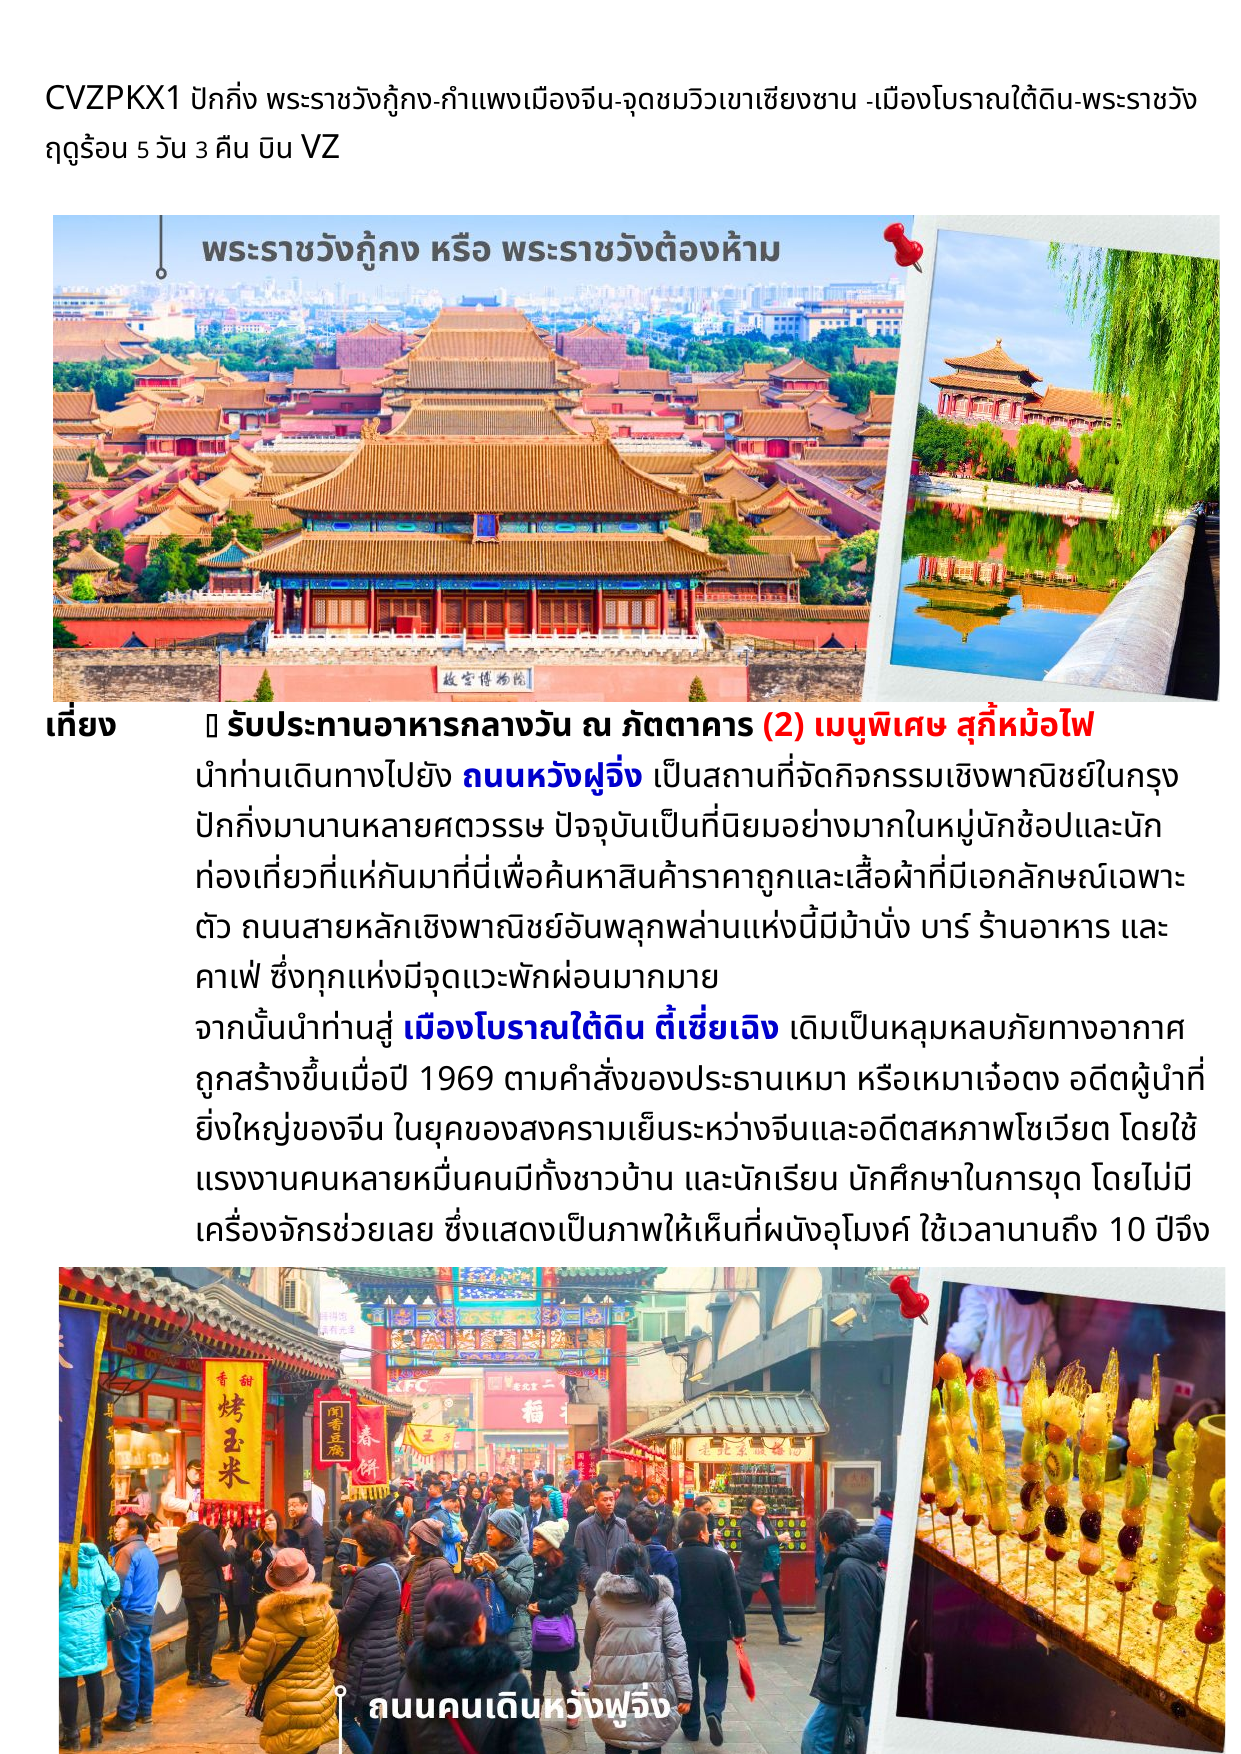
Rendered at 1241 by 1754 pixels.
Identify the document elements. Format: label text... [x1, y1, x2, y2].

picture [58, 1267, 1226, 1754]
text นำท่านเดินทางไปยัง ถนนหวังฝูจิ่ง เป็นสถานที่จัดกิจกรรมเชิงพาณิชย์ในกรุงปักกิ่งมานานหลายศตวรรษ ปัจจุบันเป็นที่นิยมอย่างมากในหมู่นักช้อปและนักท่องเที่ยวที่แห่กันมาที่นี่เพื่อค้นหาสินค้าราคาถูกและเสื้อผ้าที่มีเอกลักษณ์เฉพาะตัว ถนนสายหลักเชิงพาณิชย์อันพลุกพล่านแห่งนี้มีม้านั่ง บาร์ ร้านอาหาร และคาเฟ่ ซึ่งทุกแห่งมีจุดแวะพักผ่อนมากมาย [194, 752, 1211, 1004]
picture [53, 215, 1220, 702]
